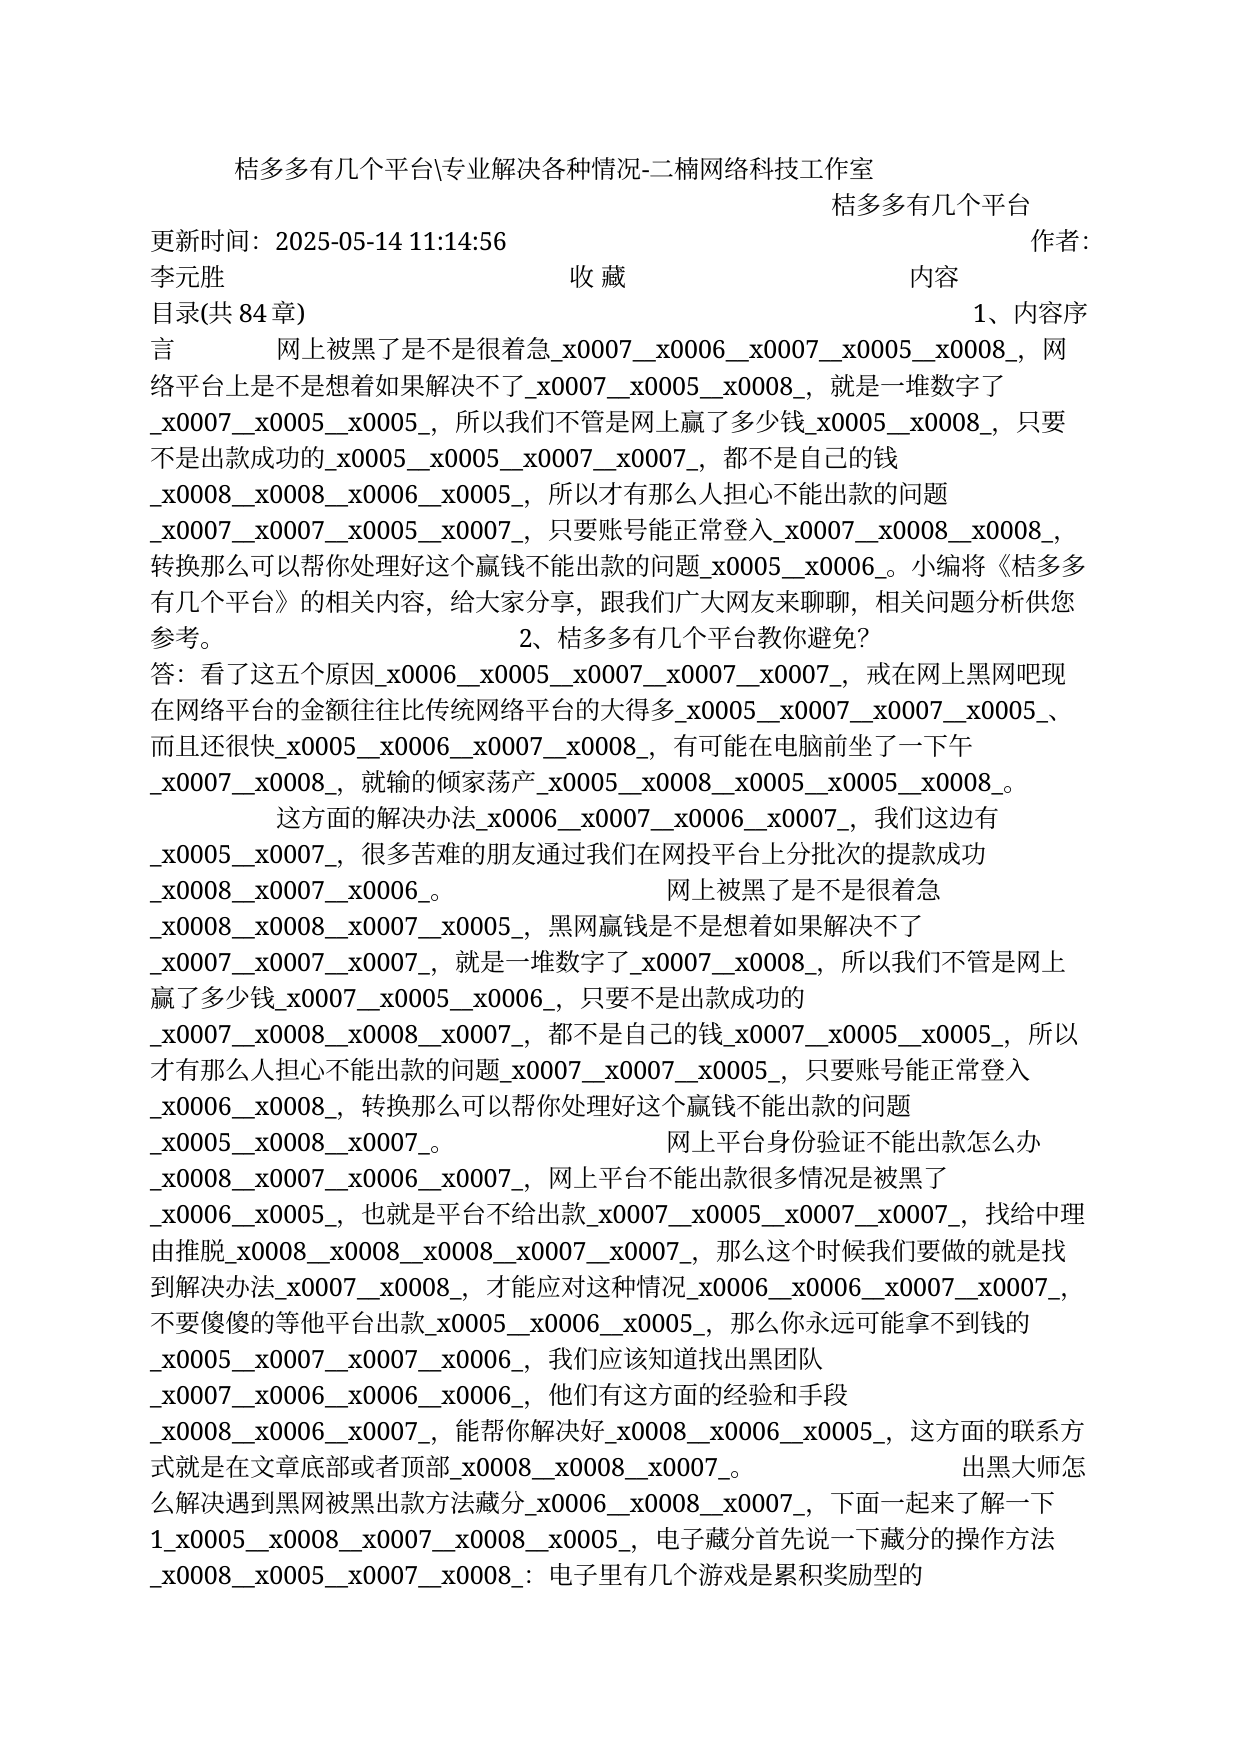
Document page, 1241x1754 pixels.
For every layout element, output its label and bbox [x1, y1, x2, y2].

text [150, 150, 1090, 1592]
